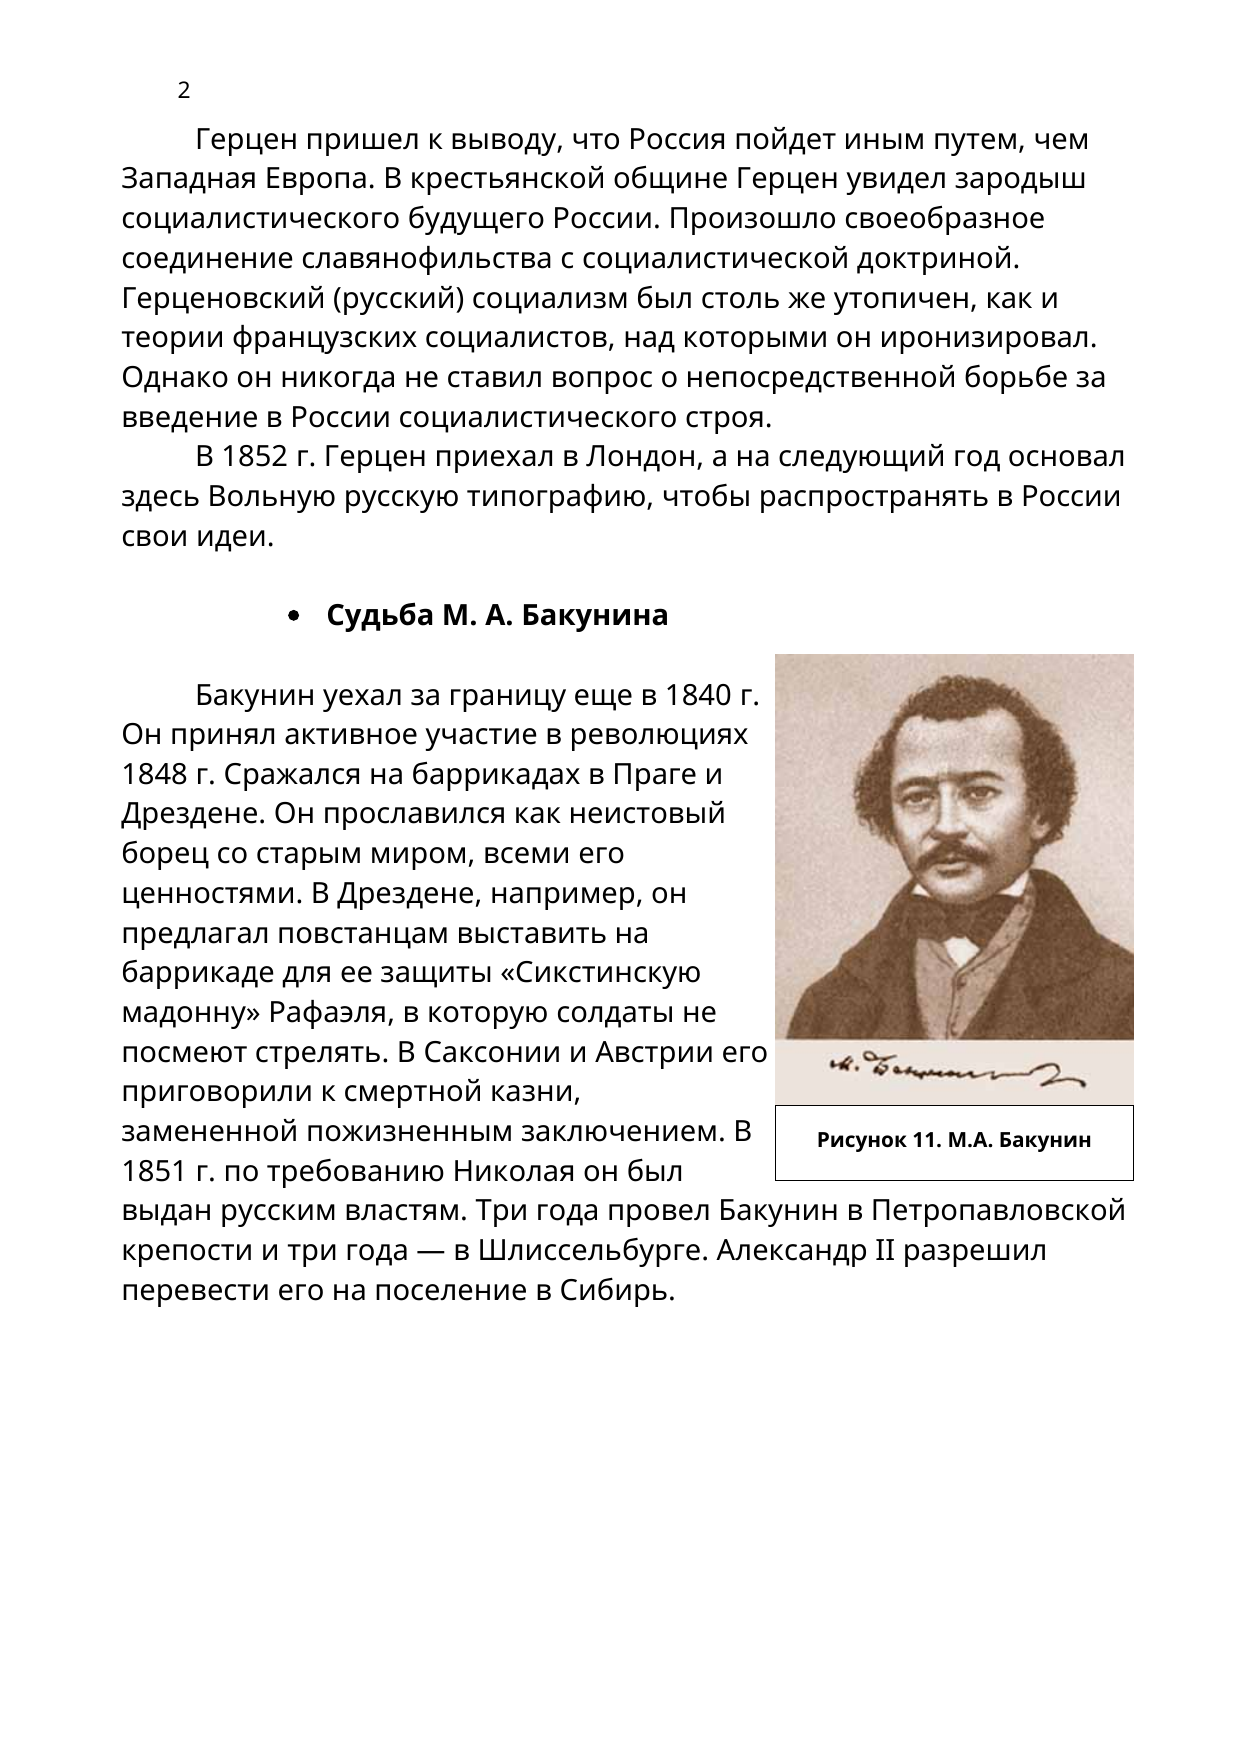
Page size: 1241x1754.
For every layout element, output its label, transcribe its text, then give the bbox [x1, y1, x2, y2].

text Бакунин уехал за границу еще в 1840 г. Он принял активное участие в революциях 1848 г. Сражался на баррикадах в Праге и Дрездене. Он прославился как неистовый борец со старым миром, всеми его ценностями. В Дрездене, например, он предлагал повстанцам выставить на баррикаде для ее защиты «Сикстинскую мадонну» Рафаэля, в которую солдаты не посмеют стрелять. В Саксонии и Австрии его приговорили к смертной казни, замененной пожизненным заключением. В 1851 г. по требованию Николая он был выдан русским властям. Три года провел Бакунин в Петропавловской крепости и три года — в Шлиссельбурге. Александр II разрешил перевести его на поселение в Сибирь. [121, 674, 1152, 1309]
text Герцен пришел к выводу, что Россия пойдет иным путем, чем Западная Европа. В крестьянской общине Герцен увидел зародыш социалистического будущего России. Произошло своеобразное соединение славянофильства с социалистической доктриной. Герценовский (русский) социализм был столь же утопичен, как и теории французских социалистов, над которыми он иронизировал. Однако он никогда не ставил вопрос о непосредственной борьбе за введение в России социалистического строя. [121, 118, 1152, 436]
text В 1852 г. Герцен приехал в Лондон, а на следующий год основал здесь Вольную русскую типографию, чтобы распространять в России свои идеи. [121, 436, 1152, 555]
list Судьба М. А. Бакунина [288, 594, 1152, 634]
picture [775, 654, 1134, 1105]
